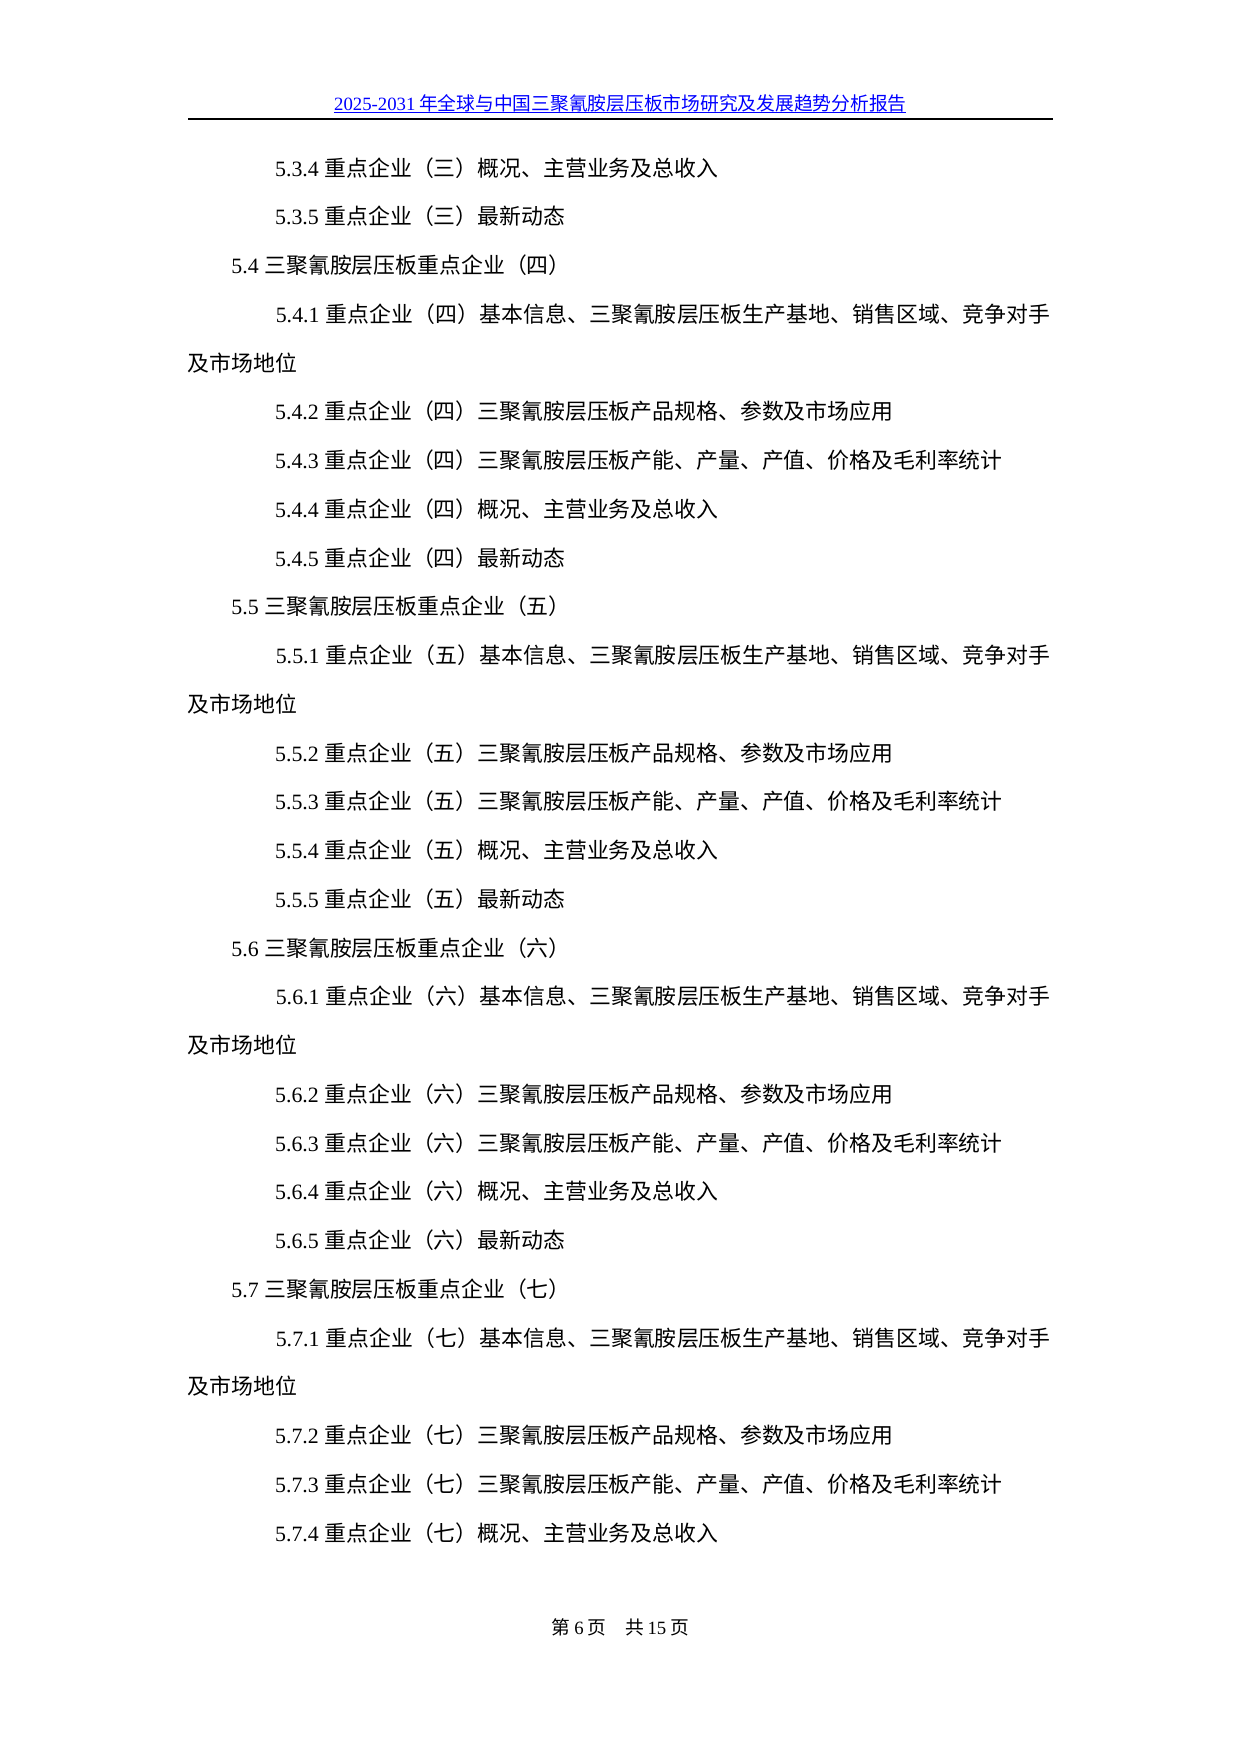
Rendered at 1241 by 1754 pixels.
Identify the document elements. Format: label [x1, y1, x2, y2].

text [187, 150, 1053, 1548]
